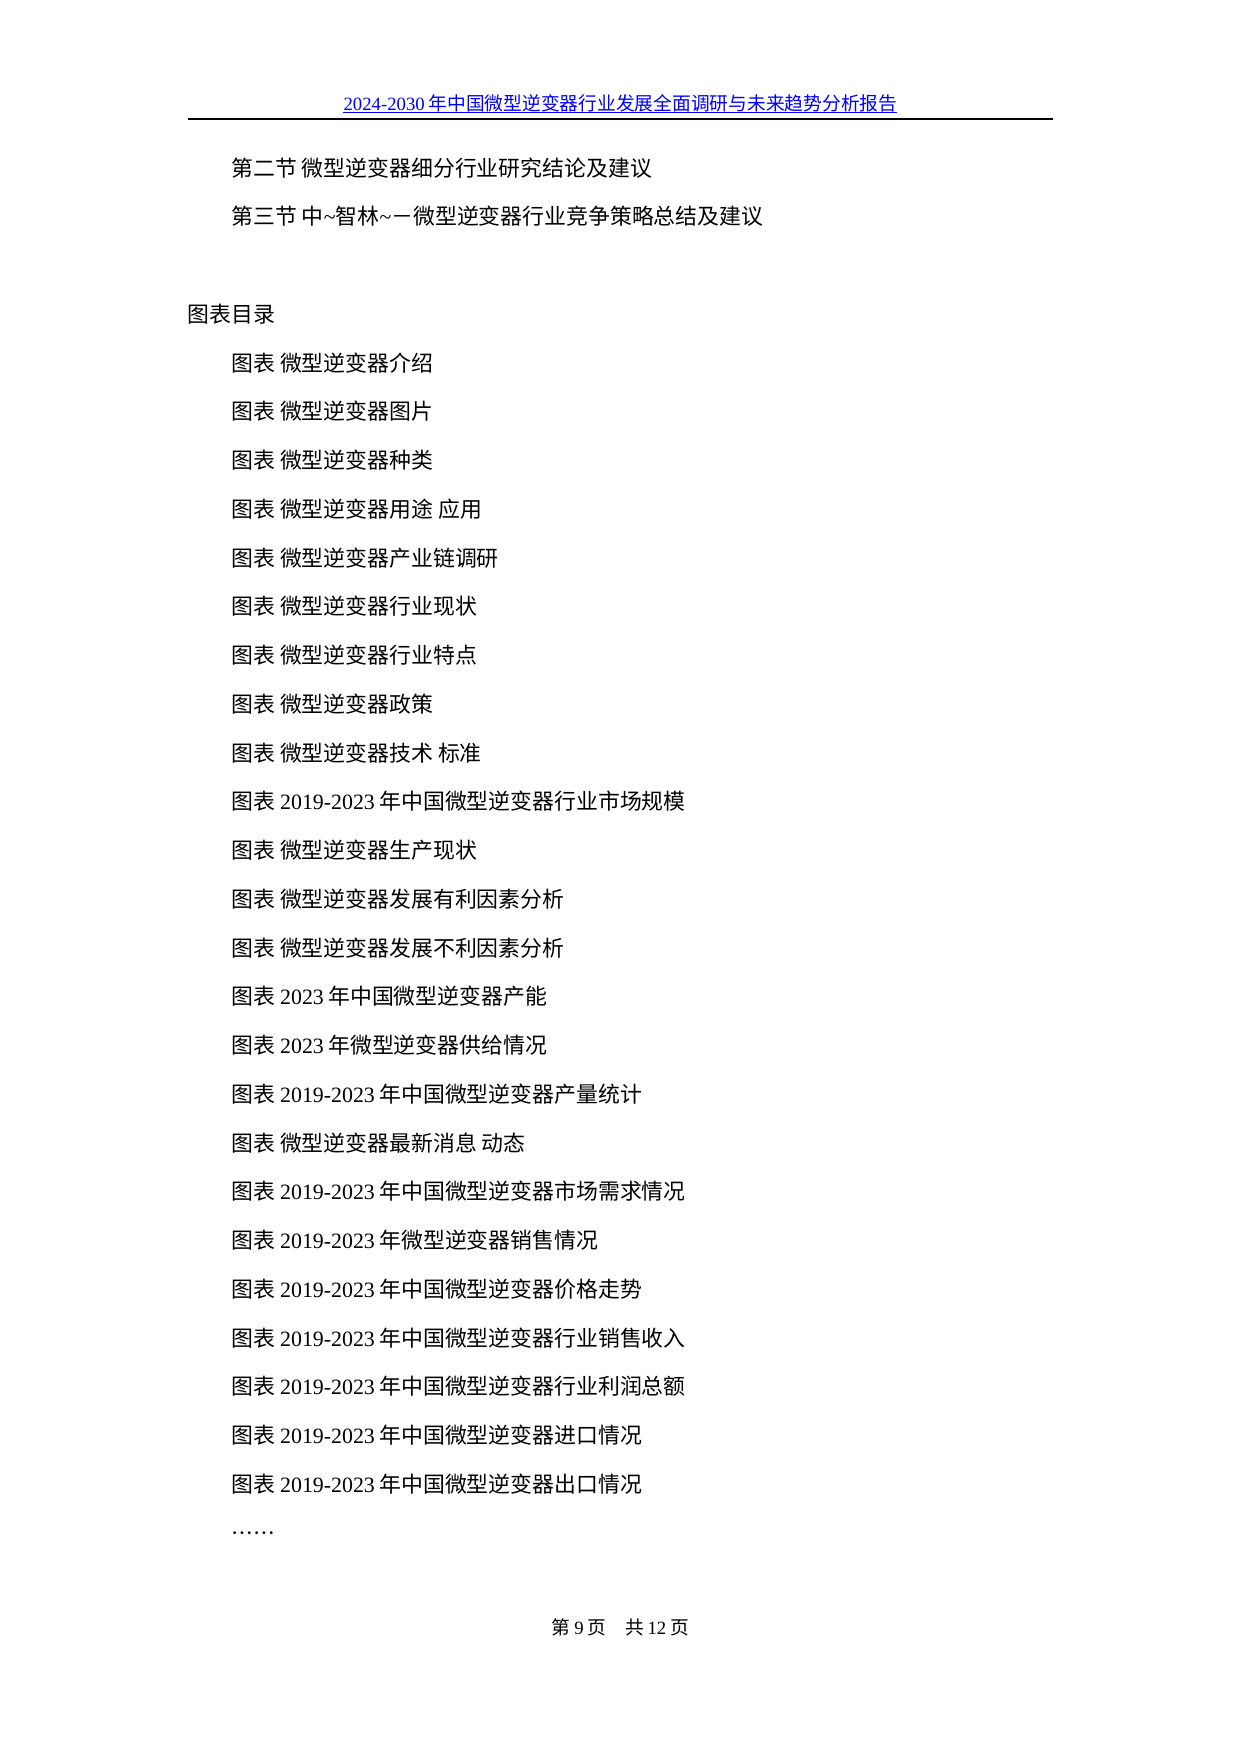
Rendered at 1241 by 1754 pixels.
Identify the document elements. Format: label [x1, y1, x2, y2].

text [187, 150, 1053, 1548]
